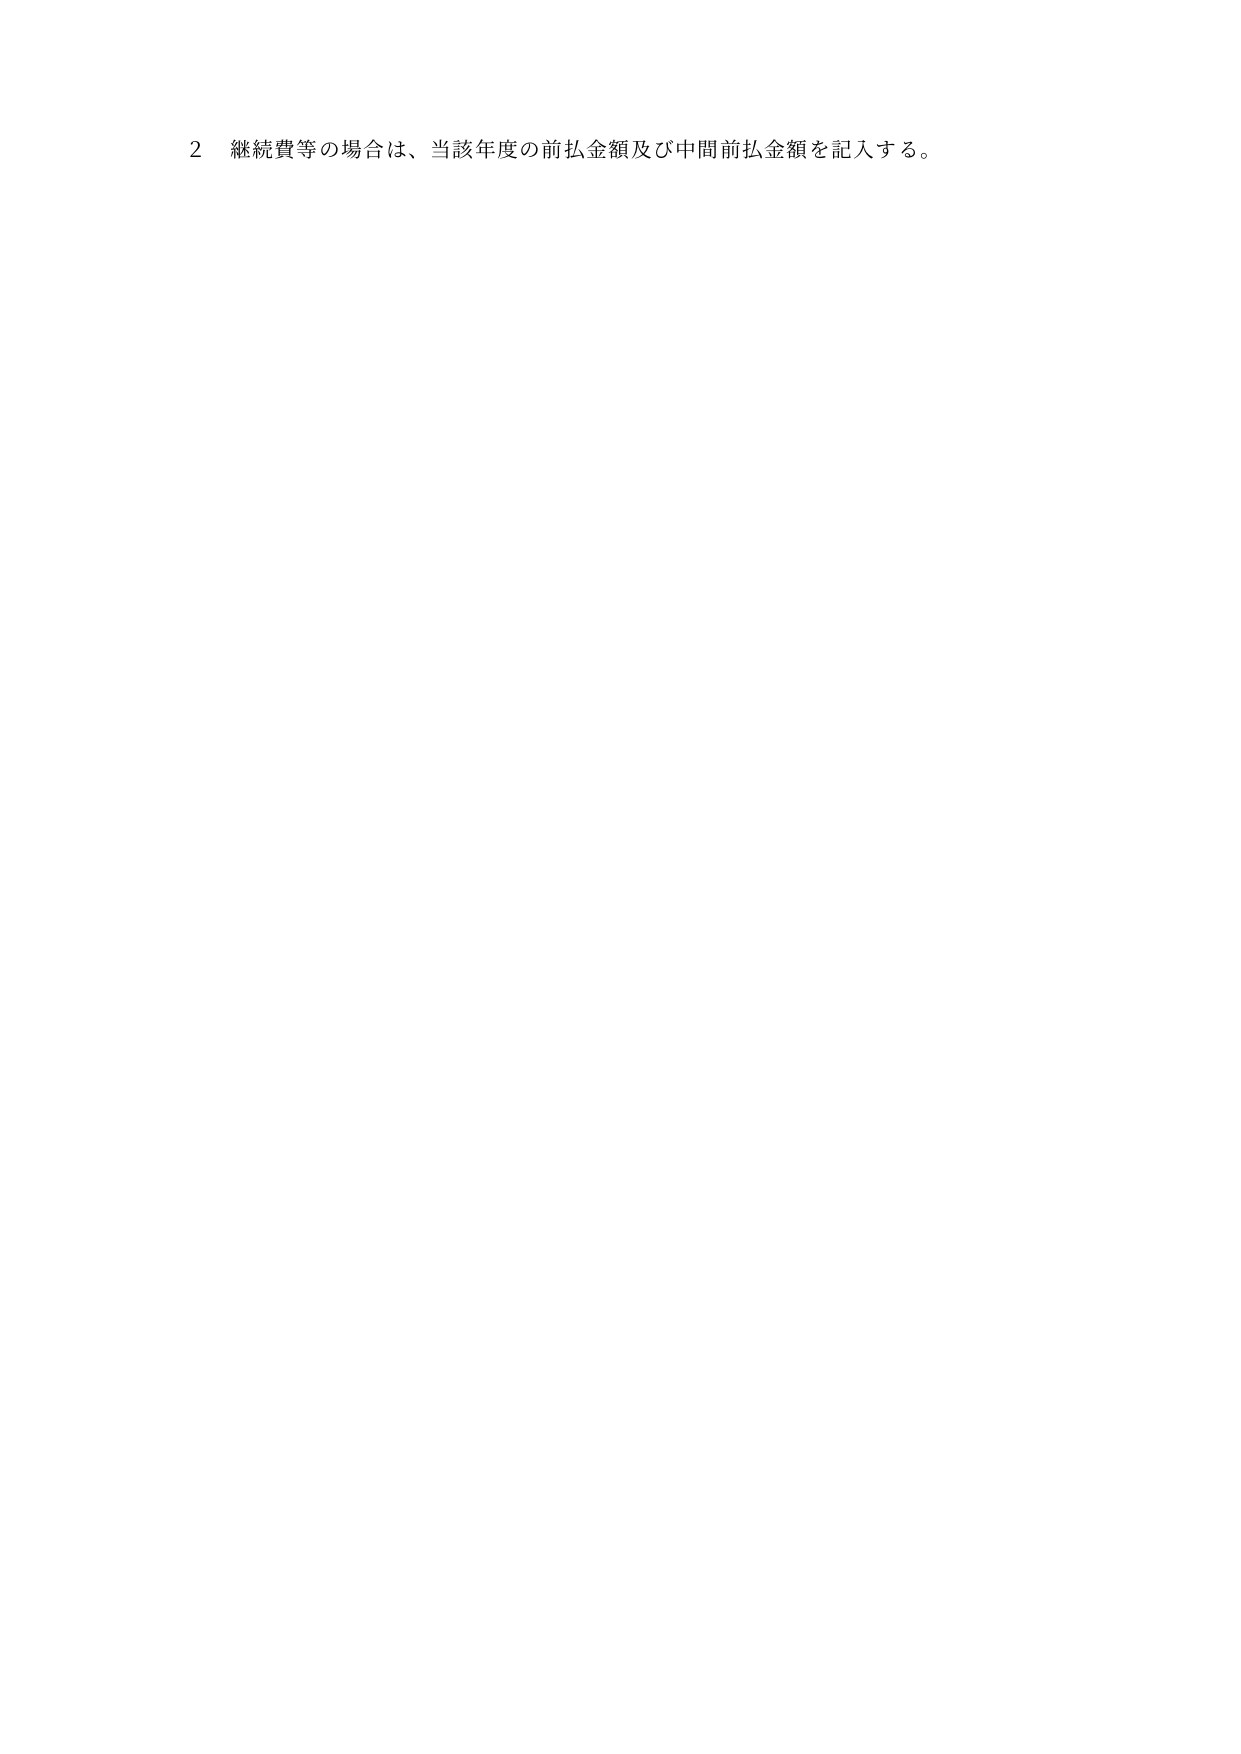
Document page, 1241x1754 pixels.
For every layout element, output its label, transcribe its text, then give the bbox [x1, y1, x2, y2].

text ２ 継続費等の場合は、当該年度の前払金額及び中間前払金額を記入する。 [118, 129, 1122, 167]
